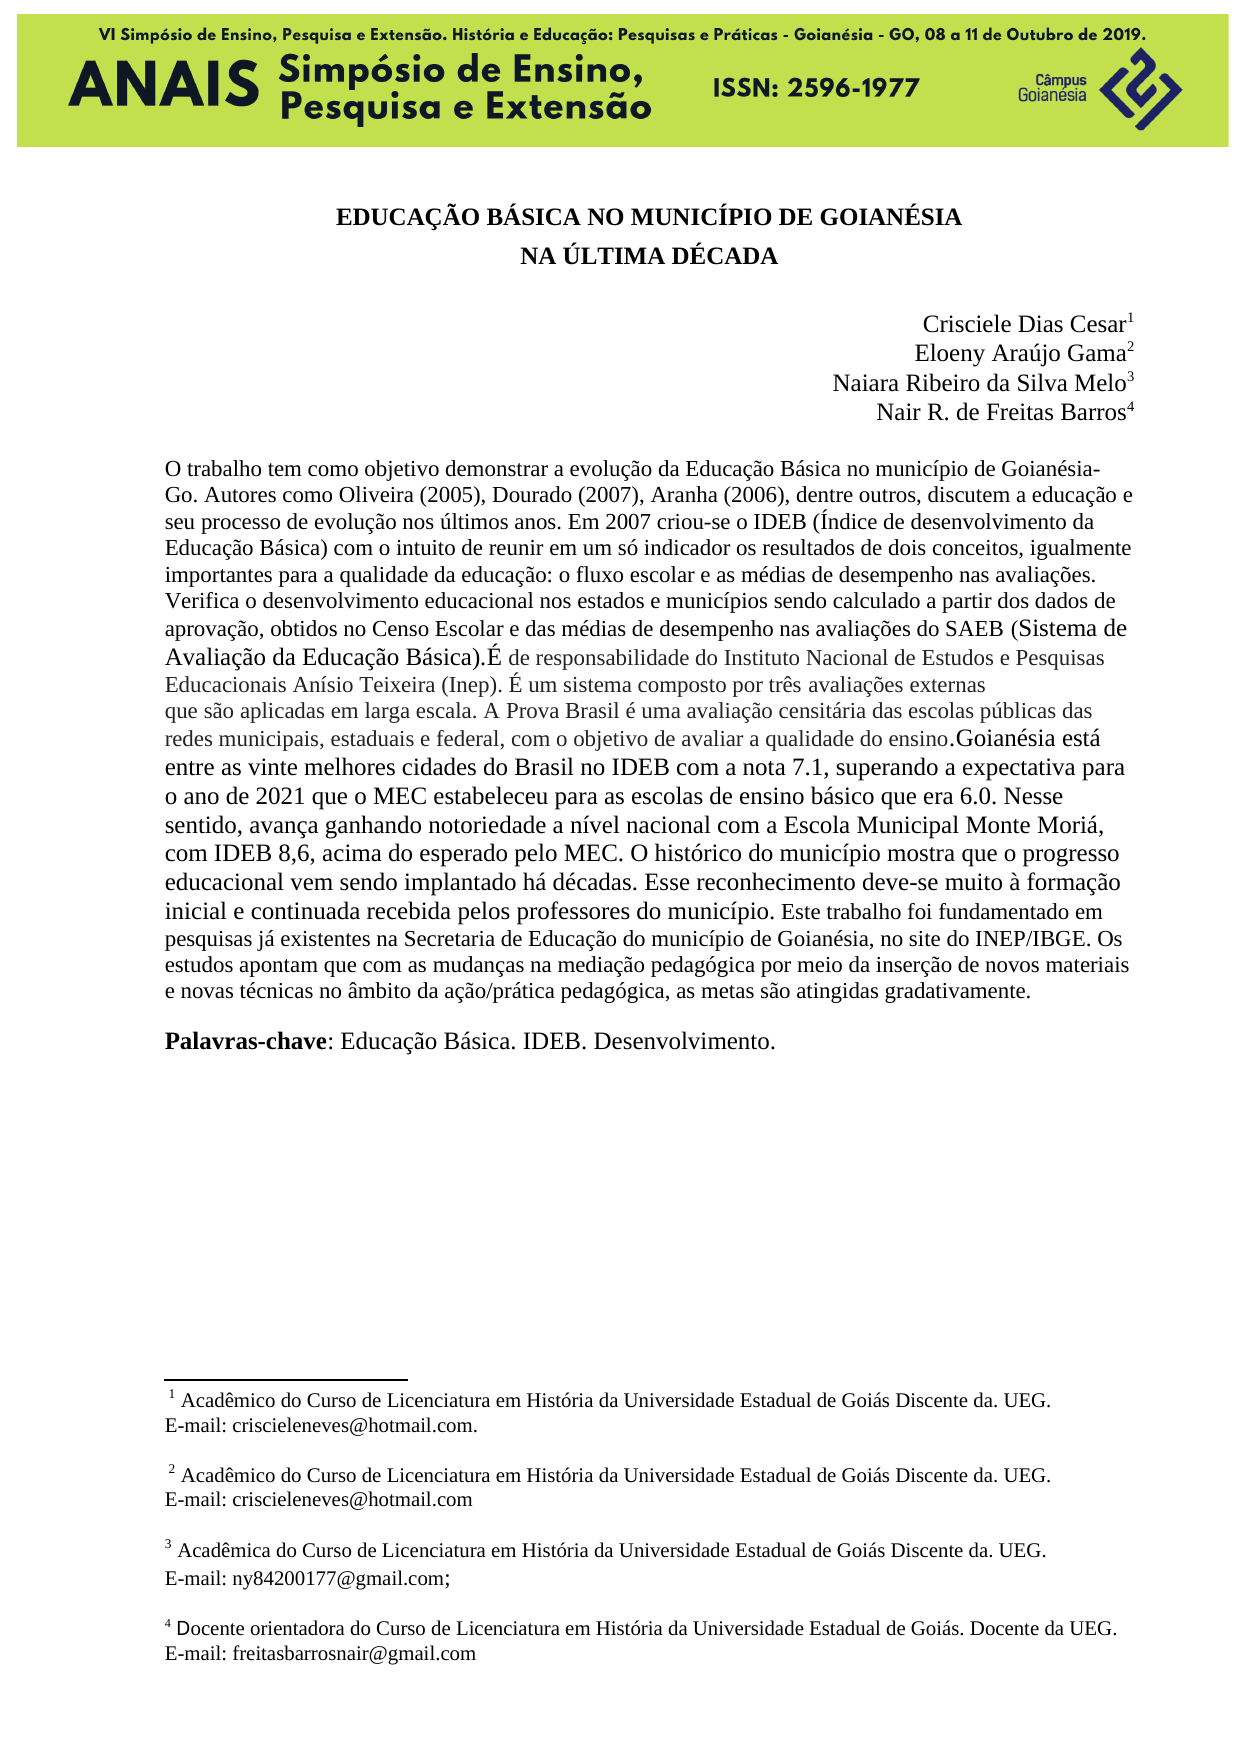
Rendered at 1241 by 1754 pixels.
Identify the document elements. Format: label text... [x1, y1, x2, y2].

subtitle NA ÚLTIMA DÉCADA [164, 241, 1134, 269]
subtitle EDUCAÇÃO BÁSICA NO MUNICÍPIO DE GOIANÉSIA [164, 202, 1134, 231]
text Palavras-chave: Educação Básica. IDEB. Desenvolvimento. [164, 1029, 1134, 1055]
text Crisciele Dias Cesar [164, 309, 1134, 337]
picture [16, 14, 1229, 147]
text Naiara Ribeiro da Silva Melo [164, 368, 1134, 397]
text Eloeny Araújo Gama [164, 338, 1134, 367]
text O trabalho tem como objetivo demonstrar a evolução da Educação Básica no município de Goianésia-Go. Autores como Oliveira (2005), Dourado (2007), Aranha (2006), dentre outros, discutem a educação e seu processo de evolução nos últimos anos. Em 2007 criou-se o IDEB (Índice de desenvolvimento da Educação Básica) com o intuito de reunir em um só indicador os resultados de dois conceitos, igualmente importantes para a qualidade da educação: o fluxo escolar e as médias de desempenho nas avaliações. Verifica o desenvolvimento educacional nos estados e municípios sendo calculado a partir dos dados de aprovação, obtidos no Censo Escolar e das médias de desempenho nas avaliações do SAEB (Sistema de Avaliação da Educação Básica).É de responsabilidade do Instituto Nacional de Estudos e Pesquisas Educacionais Anísio Teixeira (Inep). É um sistema composto por três avaliações externas que são aplicadas em larga escala. A Prova Brasil é uma avaliação censitária das escolas públicas das redes municipais, estaduais e federal, com o objetivo de avaliar a qualidade do ensino.Goianésia está entre as vinte melhores cidades do Brasil no IDEB com a nota 7.1, superando a expectativa para o ano de 2021 que o MEC estabeleceu para as escolas de ensino básico que era 6.0. Nesse sentido, avança ganhando notoriedade a nível nacional com a Escola Municipal Monte Moriá, com IDEB 8,6, acima do esperado pelo MEC. O histórico do município mostra que o progresso educacional vem sendo implantado há décadas. Esse reconhecimento deve-se muito à formação inicial e continuada recebida pelos professores do município. Este trabalho foi fundamentado em pesquisas já existentes na Secretaria de Educação do município de Goianésia, no site do INEP/IBGE. Os estudos apontam que com as mudanças na mediação pedagógica por meio da inserção de novos materiais e novas técnicas no âmbito da ação/prática pedagógica, as metas são atingidas gradativamente. [164, 455, 1134, 1004]
text Nair R. de Freitas Barros [164, 397, 1134, 426]
